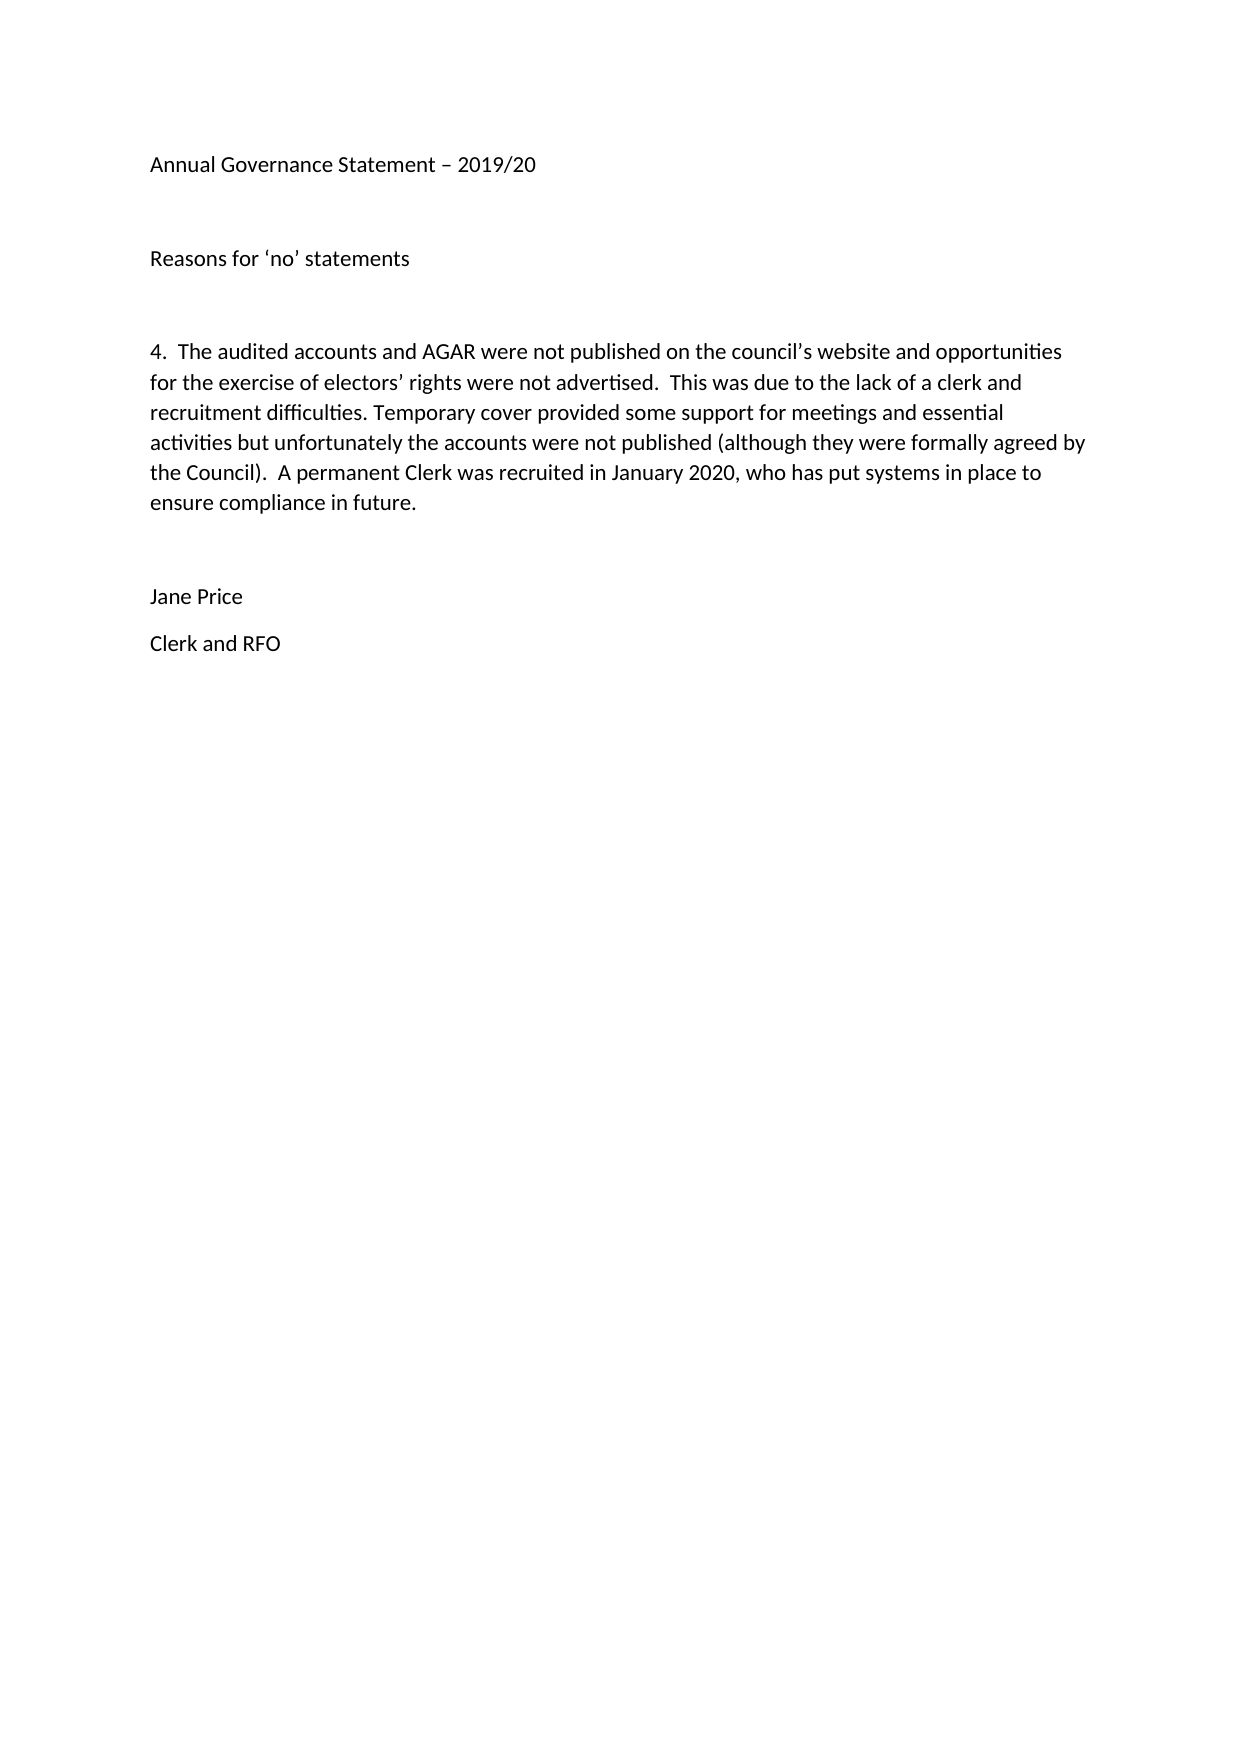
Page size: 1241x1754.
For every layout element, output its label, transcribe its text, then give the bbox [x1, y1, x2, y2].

text Jane Price [150, 582, 1090, 610]
text 4. The audited accounts and AGAR were not published on the council’s website and opportunities for the exercise of electors’ rights were not advertised. This was due to the lack of a clerk and recruitment difficulties. Temporary cover provided some support for meetings and essential activities but unfortunately the accounts were not published (although they were formally agreed by the Council). A permanent Clerk was recruited in January 2020, who has put systems in place to ensure compliance in future. [150, 337, 1090, 517]
text Clerk and RFO [150, 629, 1090, 657]
text Annual Governance Statement – 2019/20 [150, 150, 1090, 178]
text Reasons for ‘no’ statements [150, 244, 1090, 272]
